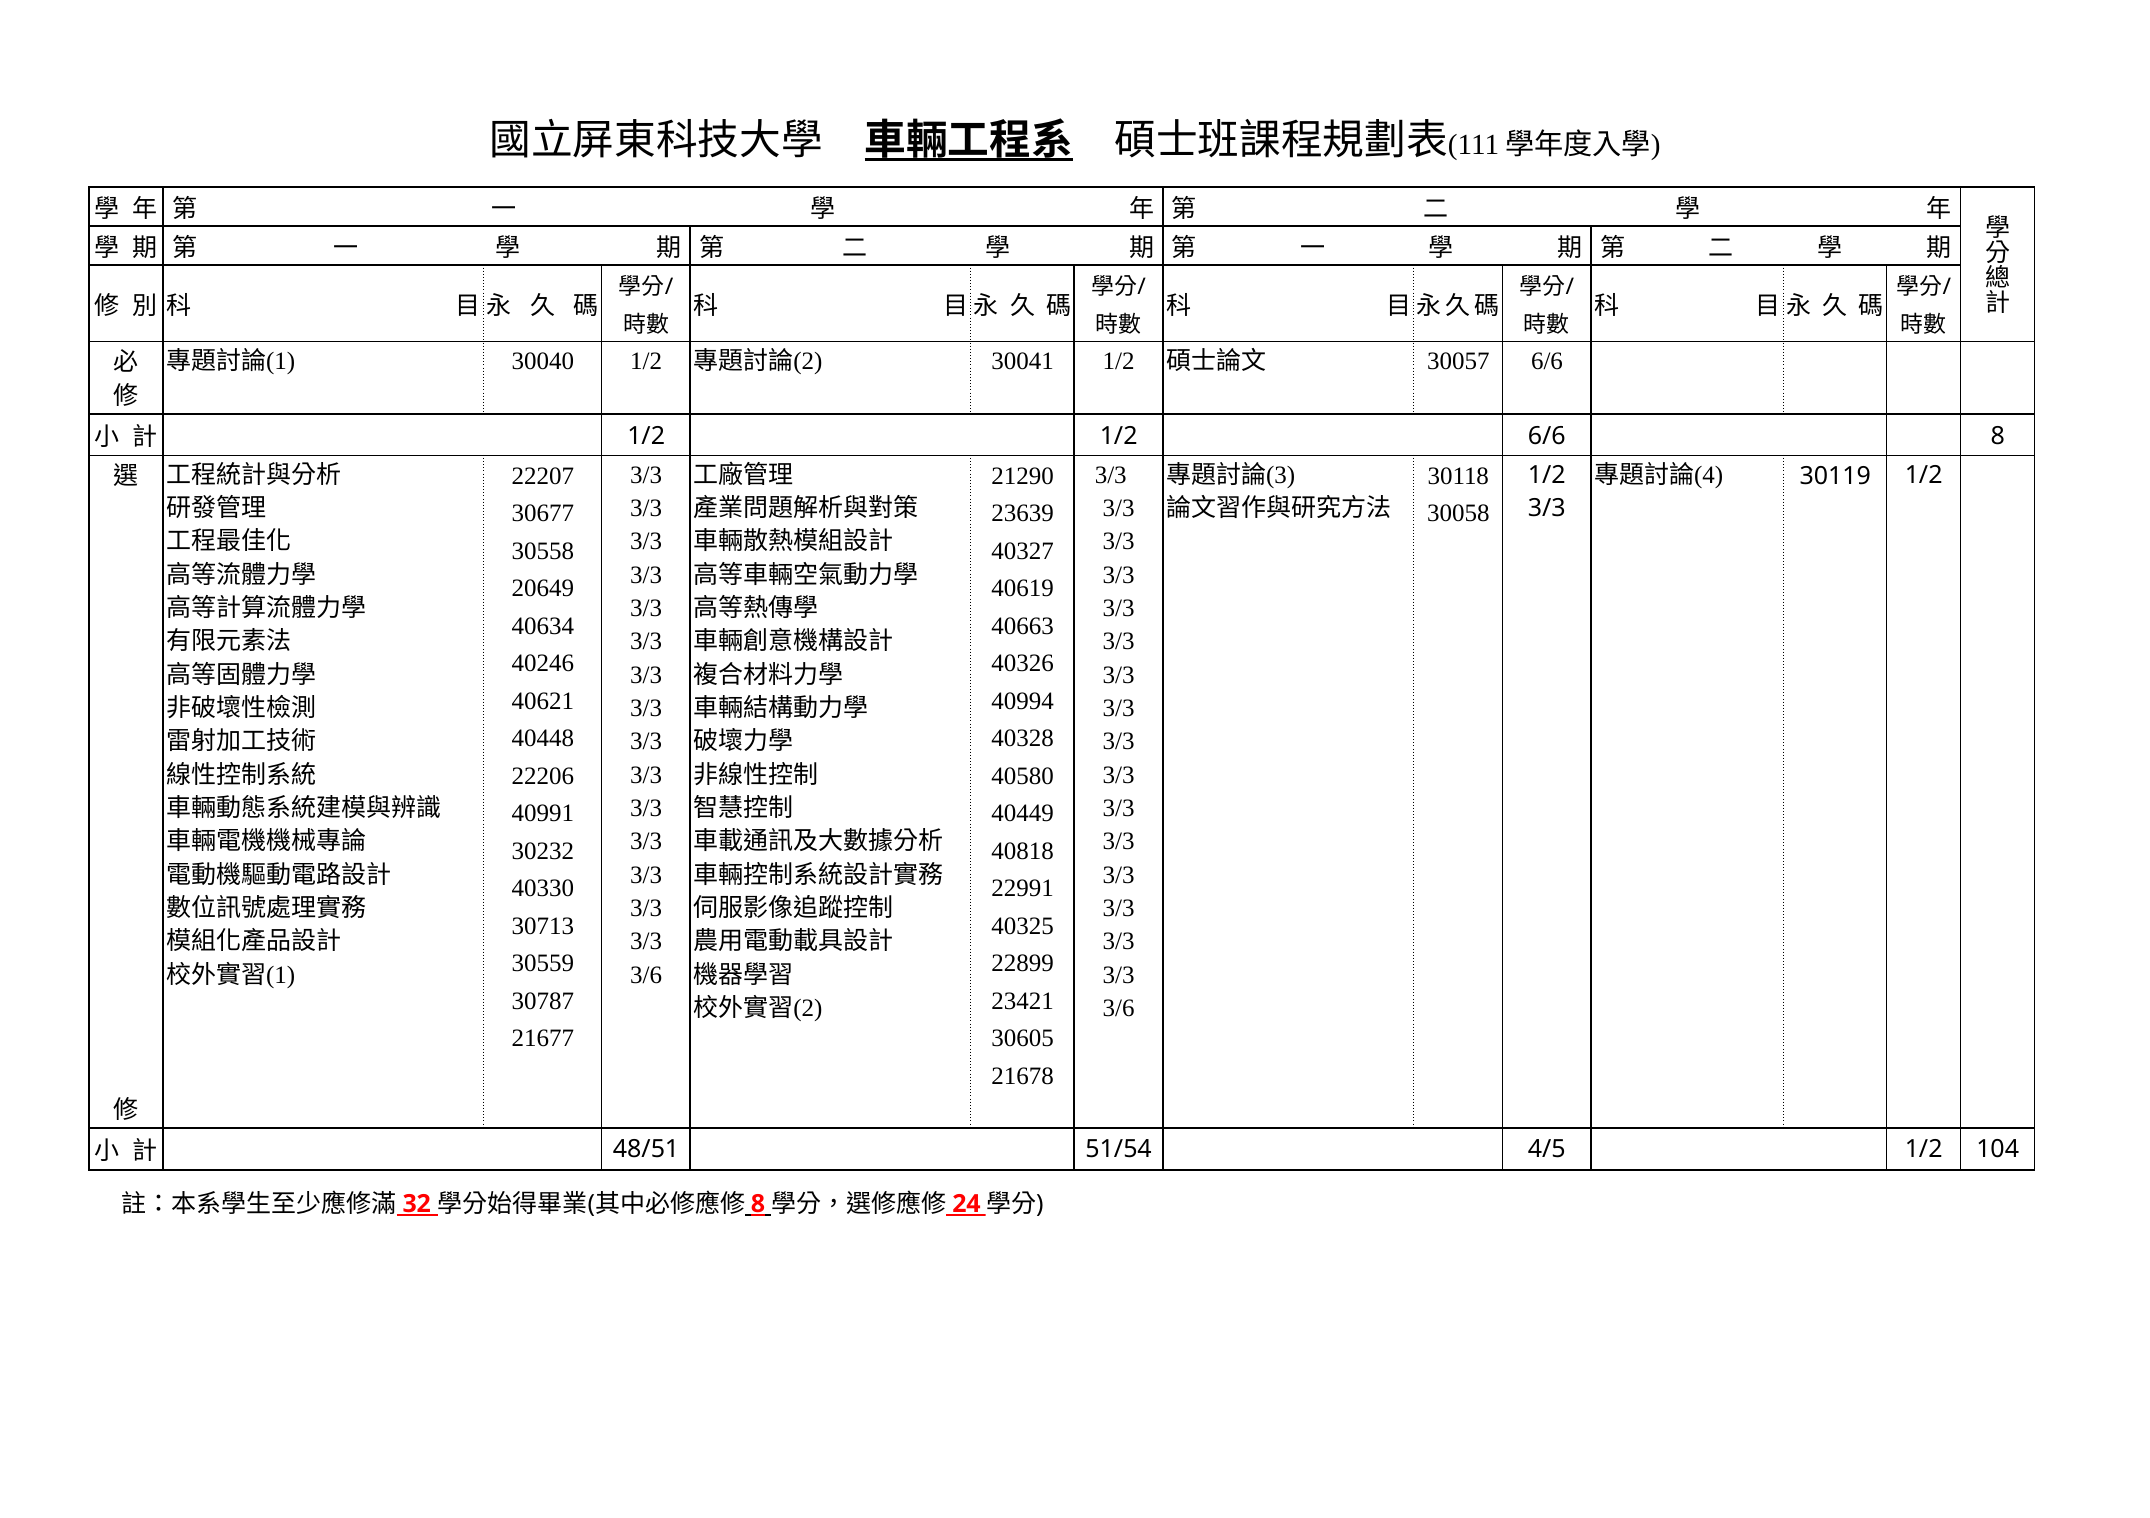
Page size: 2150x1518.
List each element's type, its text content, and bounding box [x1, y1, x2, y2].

table_cell 小計 [90, 415, 162, 455]
table_header 學年 [90, 188, 162, 225]
table_cell 22207 30677 30558 20649 40634 40246 40621 40448 22206 40991 30232 40330 30713 30559 30787 21677 [484, 456, 601, 1127]
table_cell 學分/ 時數 [1075, 266, 1162, 341]
table_cell [1164, 1129, 1502, 1169]
table_cell [691, 415, 1073, 455]
table_cell 1/2 [1887, 1129, 1960, 1169]
table_cell 1/2 3/3 [1503, 456, 1590, 1127]
table_cell 30118 30058 [1414, 456, 1502, 1127]
table_cell [1592, 1129, 1886, 1169]
table_cell 4/5 [1503, 1129, 1590, 1169]
table_cell 3/3 3/3 3/3 3/3 3/3 3/3 3/3 3/3 3/3 3/3 3/3 3/3 3/3 3/3 3/3 3/6 [602, 456, 689, 1127]
table_cell 學分/ 時數 [1503, 266, 1590, 341]
text 國立屏東科技大學 車輛工程系 碩士班課程規劃表(111學年度入學) [59, 99, 2091, 174]
table_cell 科目 [1164, 266, 1414, 341]
text 註：本系學生至少應修滿 32 學分始得畢業(其中必修應修 8 學分，選修應修 24學分) [59, 1183, 2091, 1220]
table_cell 51/54 [1075, 1129, 1162, 1169]
table_cell 學分/ 時數 [1887, 266, 1960, 341]
table_cell 科目 [691, 266, 971, 341]
table_cell [1164, 415, 1502, 455]
table_cell 第二學期 [691, 227, 1162, 264]
table_cell 30119 [1783, 456, 1886, 1127]
table_cell 永久碼 [971, 266, 1073, 341]
table_cell 科目 [164, 266, 483, 341]
table_cell [1783, 342, 1886, 413]
table_cell 1/2 [1887, 456, 1960, 1127]
table_cell 1/2 [1075, 415, 1162, 455]
table_cell 1/2 [602, 415, 689, 455]
table_cell 21290 23639 40327 40619 40663 40326 40994 40328 40580 40449 40818 22991 40325 22899 23421 30605 21678 [971, 456, 1073, 1127]
table_cell [1887, 415, 1960, 455]
table_cell 1/2 [1075, 342, 1162, 413]
table_cell [1961, 342, 2034, 413]
table_cell 科目 [1592, 266, 1783, 341]
table_cell 第一學期 [164, 227, 689, 264]
table_cell 工程統計與分析 研發管理 工程最佳化 高等流體力學 高等計算流體力學 有限元素法 高等固體力學 非破壞性檢測 雷射加工技術 線性控制系統 車輛動態系統建模與辨識 車輛電機機械專論 電動機驅動電路設計 數位訊號處理實務 模組化產品設計 校外實習(1) [164, 456, 483, 1127]
table_cell 專題討論(3) 論文習作與研究方法 [1164, 456, 1414, 1127]
table_cell 小計 [90, 1129, 162, 1169]
table_header 第一學年 [164, 188, 1162, 225]
table_cell 第一學期 [1164, 227, 1590, 264]
table_cell 6/6 [1503, 342, 1590, 413]
table_cell 學期 [90, 227, 162, 264]
table_cell [1961, 456, 2034, 1127]
table_cell 學分/ 時數 [602, 266, 689, 341]
table_cell 8 [1961, 415, 2034, 455]
table_cell 第二學期 [1592, 227, 1960, 264]
table_header 第二學年 [1164, 188, 1960, 225]
table_cell 104 [1961, 1129, 2034, 1169]
table_cell 永久碼 [1414, 266, 1502, 341]
table_cell 必修 [90, 342, 162, 413]
table_cell 修別 [90, 266, 162, 341]
table_cell 6/6 [1503, 415, 1590, 455]
table_cell 30041 [971, 342, 1073, 413]
table_cell 永久碼 [484, 266, 601, 341]
table_cell 專題討論(1) [164, 342, 483, 413]
table_cell [164, 415, 601, 455]
table_cell 永久碼 [1783, 266, 1886, 341]
table_cell [1592, 342, 1783, 413]
table_cell 專題討論(4) [1592, 456, 1783, 1127]
table_cell 48/51 [602, 1129, 689, 1169]
table_cell 1/2 [602, 342, 689, 413]
table_cell 工廠管理 產業問題解析與對策 車輛散熱模組設計 高等車輛空氣動力學 高等熱傳學 車輛創意機構設計 複合材料力學 車輛結構動力學 破壞力學 非線性控制 智慧控制 車載通訊及大數據分析 車輛控制系統設計實務 伺服影像追蹤控制 農用電動載具設計 機器學習 校外實習(2) [691, 456, 971, 1127]
table_cell 碩士論文 [1164, 342, 1414, 413]
table_cell 30057 [1414, 342, 1502, 413]
table_header 學分總計 [1961, 188, 2034, 341]
table_cell 專題討論(2) [691, 342, 971, 413]
table_cell 選修 [90, 456, 162, 1127]
table_cell [1887, 342, 1960, 413]
table_cell [691, 1129, 1073, 1169]
table_cell [1592, 415, 1886, 455]
table_cell [164, 1129, 601, 1169]
table_cell 30040 [484, 342, 601, 413]
table_cell 3/3 3/3 3/3 3/3 3/3 3/3 3/3 3/3 3/3 3/3 3/3 3/3 3/3 3/3 3/3 3/3 3/6 [1075, 456, 1162, 1127]
